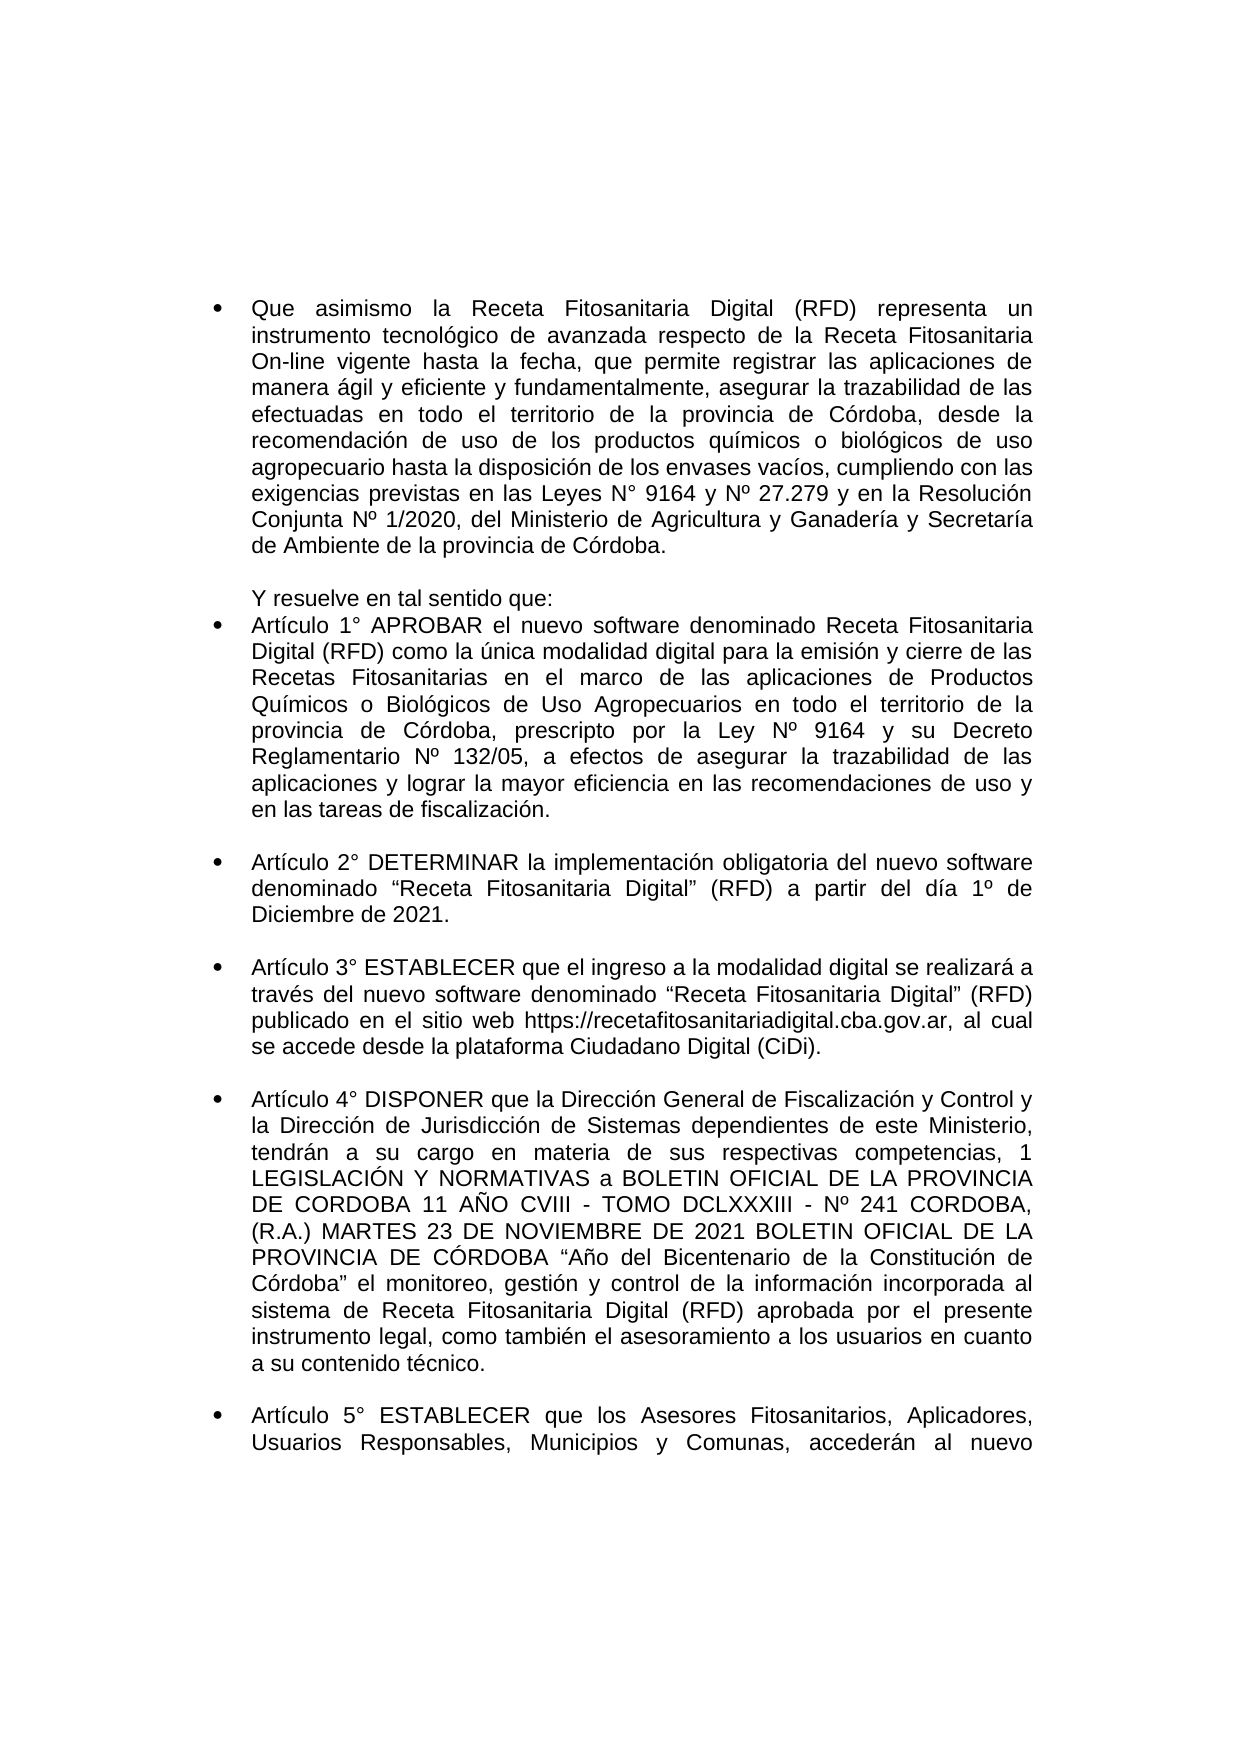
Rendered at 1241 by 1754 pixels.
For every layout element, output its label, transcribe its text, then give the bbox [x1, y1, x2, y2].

list Artículo 3° ESTABLECER que el ingreso a la modalidad digital se realizará a través del nuevo software denominado “Receta Fitosanitaria Digital” (RFD) publicado en el sitio web https://recetafitosanitariadigital.cba.gov.ar, al cual se accede desde la plataforma Ciudadano Digital (CiDi). [214, 954, 1033, 1059]
list Artículo 4° DISPONER que la Dirección General de Fiscalización y Control y la Dirección de Jurisdicción de Sistemas dependientes de este Ministerio, tendrán a su cargo en materia de sus respectivas competencias, 1 LEGISLACIÓN Y NORMATIVAS a BOLETIN OFICIAL DE LA PROVINCIA DE CORDOBA 11 AÑO CVIII - TOMO DCLXXXIII - Nº 241 CORDOBA, (R.A.) MARTES 23 DE NOVIEMBRE DE 2021 BOLETIN OFICIAL DE LA PROVINCIA DE CÓRDOBA “Año del Bicentenario de la Constitución de Córdoba” el monitoreo, gestión y control de la información incorporada al sistema de Receta Fitosanitaria Digital (RFD) aprobada por el presente instrumento legal, como también el asesoramiento a los usuarios en cuanto a su contenido técnico. [214, 1086, 1033, 1376]
list Que asimismo la Receta Fitosanitaria Digital (RFD) representa un instrumento tecnológico de avanzada respecto de la Receta Fitosanitaria On-line vigente hasta la fecha, que permite registrar las aplicaciones de manera ágil y eficiente y fundamentalmente, asegurar la trazabilidad de las efectuadas en todo el territorio de la provincia de Córdoba, desde la recomendación de uso de los productos químicos o biológicos de uso agropecuario hasta la disposición de los envases vacíos, cumpliendo con las exigencias previstas en las Leyes N° 9164 y Nº 27.279 y en la Resolución Conjunta Nº 1/2020, del Ministerio de Agricultura y Ganadería y Secretaría de Ambiente de la provincia de Córdoba. [214, 295, 1033, 559]
list Artículo 2° DETERMINAR la implementación obligatoria del nuevo software denominado “Receta Fitosanitaria Digital” (RFD) a partir del día 1º de Diciembre de 2021. [214, 849, 1033, 928]
text Y resuelve en tal sentido que: [251, 585, 1033, 612]
list Artículo 1° APROBAR el nuevo software denominado Receta Fitosanitaria Digital (RFD) como la única modalidad digital para la emisión y cierre de las Recetas Fitosanitarias en el marco de las aplicaciones de Productos Químicos o Biológicos de Uso Agropecuarios en todo el territorio de la provincia de Córdoba, prescripto por la Ley Nº 9164 y su Decreto Reglamentario Nº 132/05, a efectos de asegurar la trazabilidad de las aplicaciones y lograr la mayor eficiencia en las recomendaciones de uso y en las tareas de fiscalización. [214, 612, 1033, 822]
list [214, 1402, 1033, 1455]
